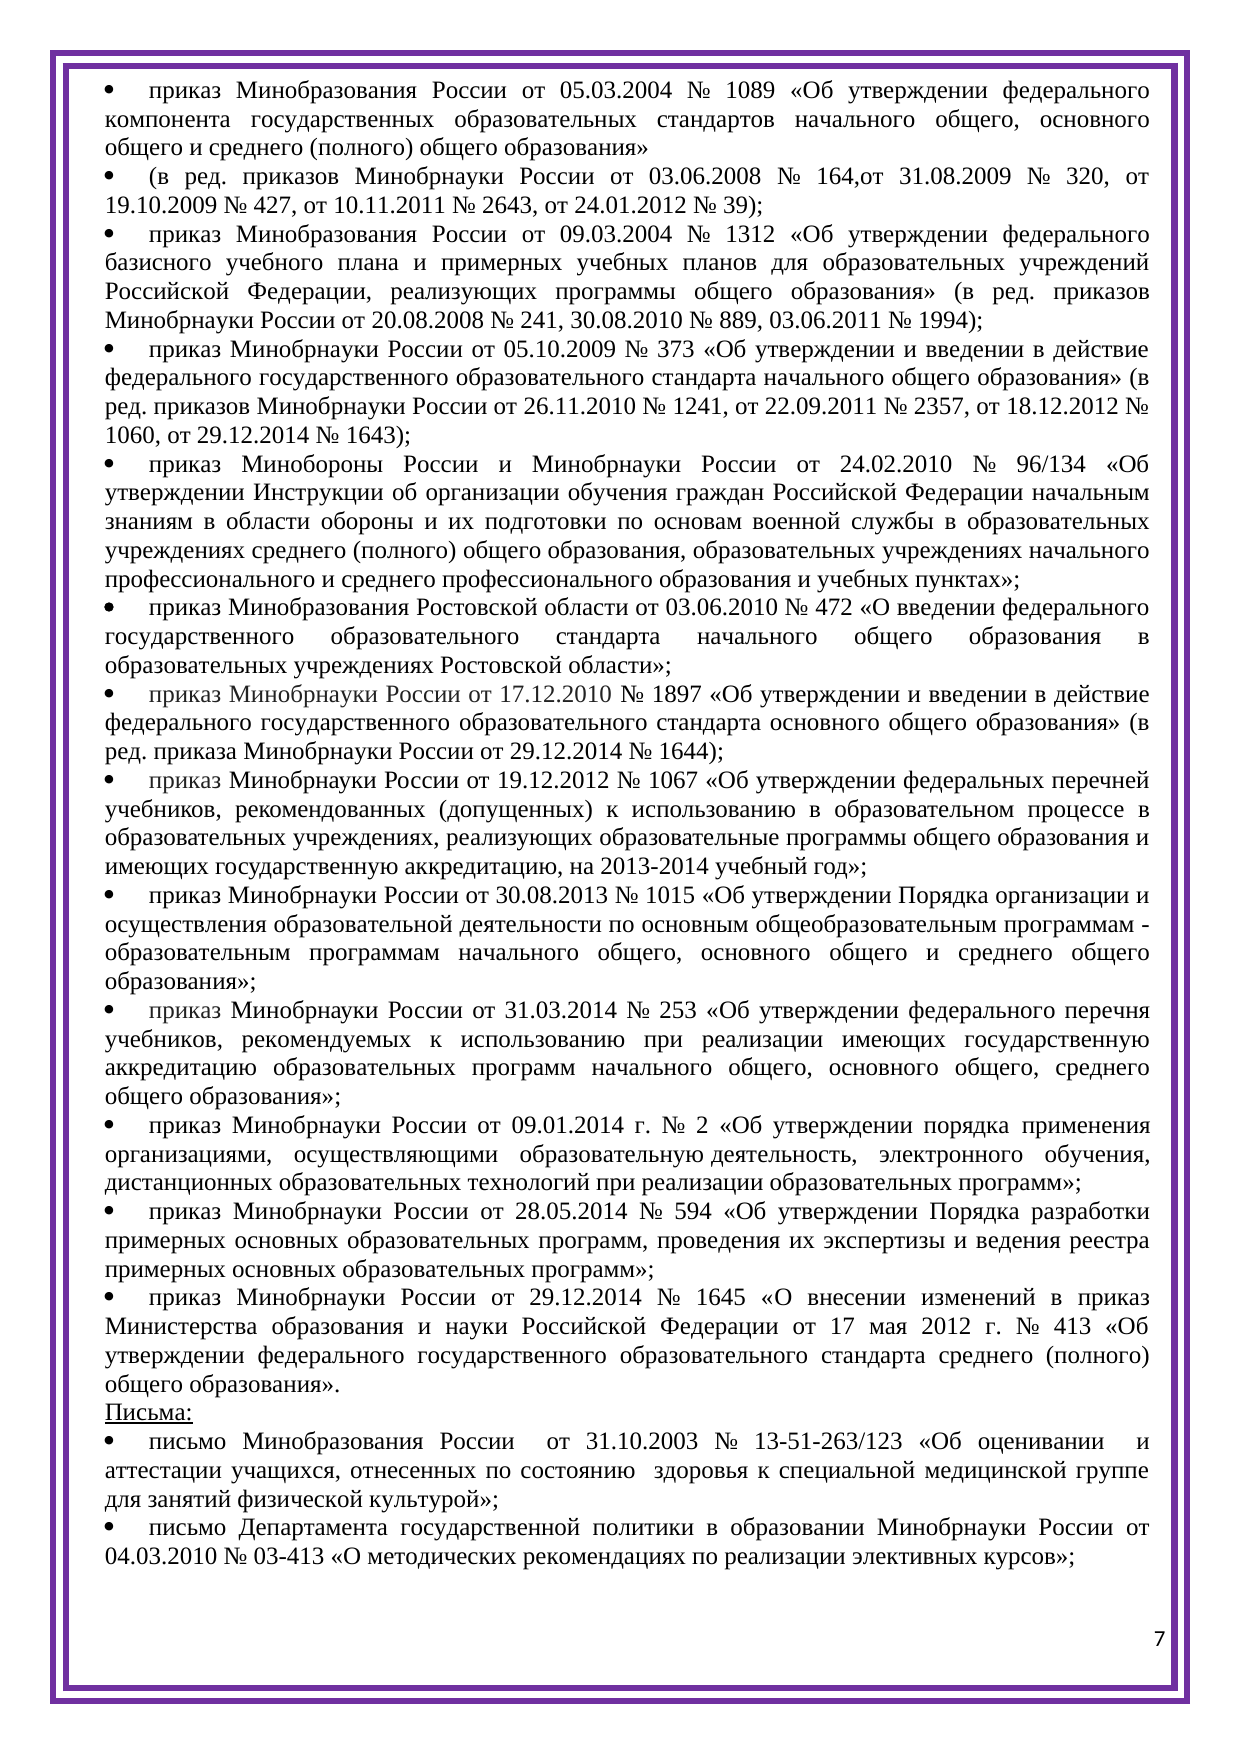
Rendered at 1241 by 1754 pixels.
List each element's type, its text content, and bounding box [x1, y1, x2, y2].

list приказ Минобрнауки России от 31.03.2014 № 253 «Об утверждении федерального перечня учебников, рекомендуемых к использованию при реализации имеющих государственную аккредитацию образовательных программ начального общего, основного общего, среднего общего образования»; [104, 995, 1151, 1110]
list приказ Минобразования Ростовской области от 03.06.2010 № 472 «О введении федерального государственного образовательного стандарта начального общего образования в образовательных учреждениях Ростовской области»; [104, 592, 1151, 679]
list приказ Минобрнауки России от 05.10.2009 № 373 «Об утверждении и введении в действие федерального государственного образовательного стандарта начального общего образования» (в ред. приказов Минобрнауки России от 26.11.2010 № 1241, от 22.09.2011 № 2357, от 18.12.2012 № 1060, от 29.12.2014 № 1643); [104, 334, 1151, 449]
list приказ Минобрнауки России от 30.08.2013 № 1015 «Об утверждении Порядка организации и осуществления образовательной деятельности по основным общеобразовательным программам - образовательным программам начального общего, основного общего и среднего общего образования»; [104, 880, 1151, 995]
list приказ Минобрнауки России от 28.05.2014 № 594 «Об утверждении Порядка разработки примерных основных образовательных программ, проведения их экспертизы и ведения реестра примерных основных образовательных программ»; [104, 1196, 1151, 1282]
list (в ред. приказов Минобрнауки России от 03.06.2008 № 164,от 31.08.2009 № 320, от 19.10.2009 № 427, от 10.11.2011 № 2643, от 24.01.2012 № 39); [104, 161, 1151, 219]
list приказ Минобороны России и Минобрнауки России от 24.02.2010 № 96/134 «Об утверждении Инструкции об организации обучения граждан Российской Федерации начальным знаниям в области обороны и их подготовки по основам военной службы в образовательных учреждениях среднего (полного) общего образования, образовательных учреждениях начального профессионального и среднего профессионального образования и учебных пунктах»; [104, 449, 1151, 592]
list письмо Минобразования России от 31.10.2003 № 13-51-263/123 «Об оценивании и аттестации учащихся, отнесенных по состоянию здоровья к специальной медицинской группе для занятий физической культурой»; [104, 1426, 1151, 1512]
list приказ Минобразования России от 05.03.2004 № 1089 «Об утверждении федерального компонента государственных образовательных стандартов начального общего, основного общего и среднего (полного) общего образования» [104, 75, 1151, 161]
list приказ Минобразования России от 09.03.2004 № 1312 «Об утверждении федерального базисного учебного плана и примерных учебных планов для образовательных учреждений Российской Федерации, реализующих программы общего образования» (в ред. приказов Минобрнауки России от 20.08.2008 № 241, 30.08.2010 № 889, 03.06.2011 № 1994); [104, 219, 1151, 334]
text Письма: [104, 1397, 1151, 1426]
list приказ Минобрнауки России от 09.01.2014 г. № 2 «Об утверждении порядка применения организациями, осуществляющими образовательную деятельность, электронного обучения, дистанционных образовательных технологий при реализации образовательных программ»; [104, 1110, 1151, 1196]
list приказ Минобрнауки России от 19.12.2012 № 1067 «Об утверждении федеральных перечней учебников, рекомендованных (допущенных) к использованию в образовательном процессе в образовательных учреждениях, реализующих образовательные программы общего образования и имеющих государственную аккредитацию, на 2013-2014 учебный год»; [104, 765, 1151, 880]
list приказ Минобрнауки России от 29.12.2014 № 1645 «О внесении изменений в приказ Министерства образования и науки Российской Федерации от 17 мая . № 413 «Об утверждении федерального государственного образовательного стандарта среднего (полного) общего образования». [104, 1282, 1151, 1397]
list приказ Минобрнауки России от 17.12.2010 № 1897 «Об утверждении и введении в действие федерального государственного образовательного стандарта основного общего образования» (в ред. приказа Минобрнауки России от 29.12.2014 № 1644); [104, 679, 1151, 765]
list письмо Департамента государственной политики в образовании Минобрнауки России от 04.03.2010 № 03-413 «О методических рекомендациях по реализации элективных курсов»; [104, 1512, 1151, 1570]
